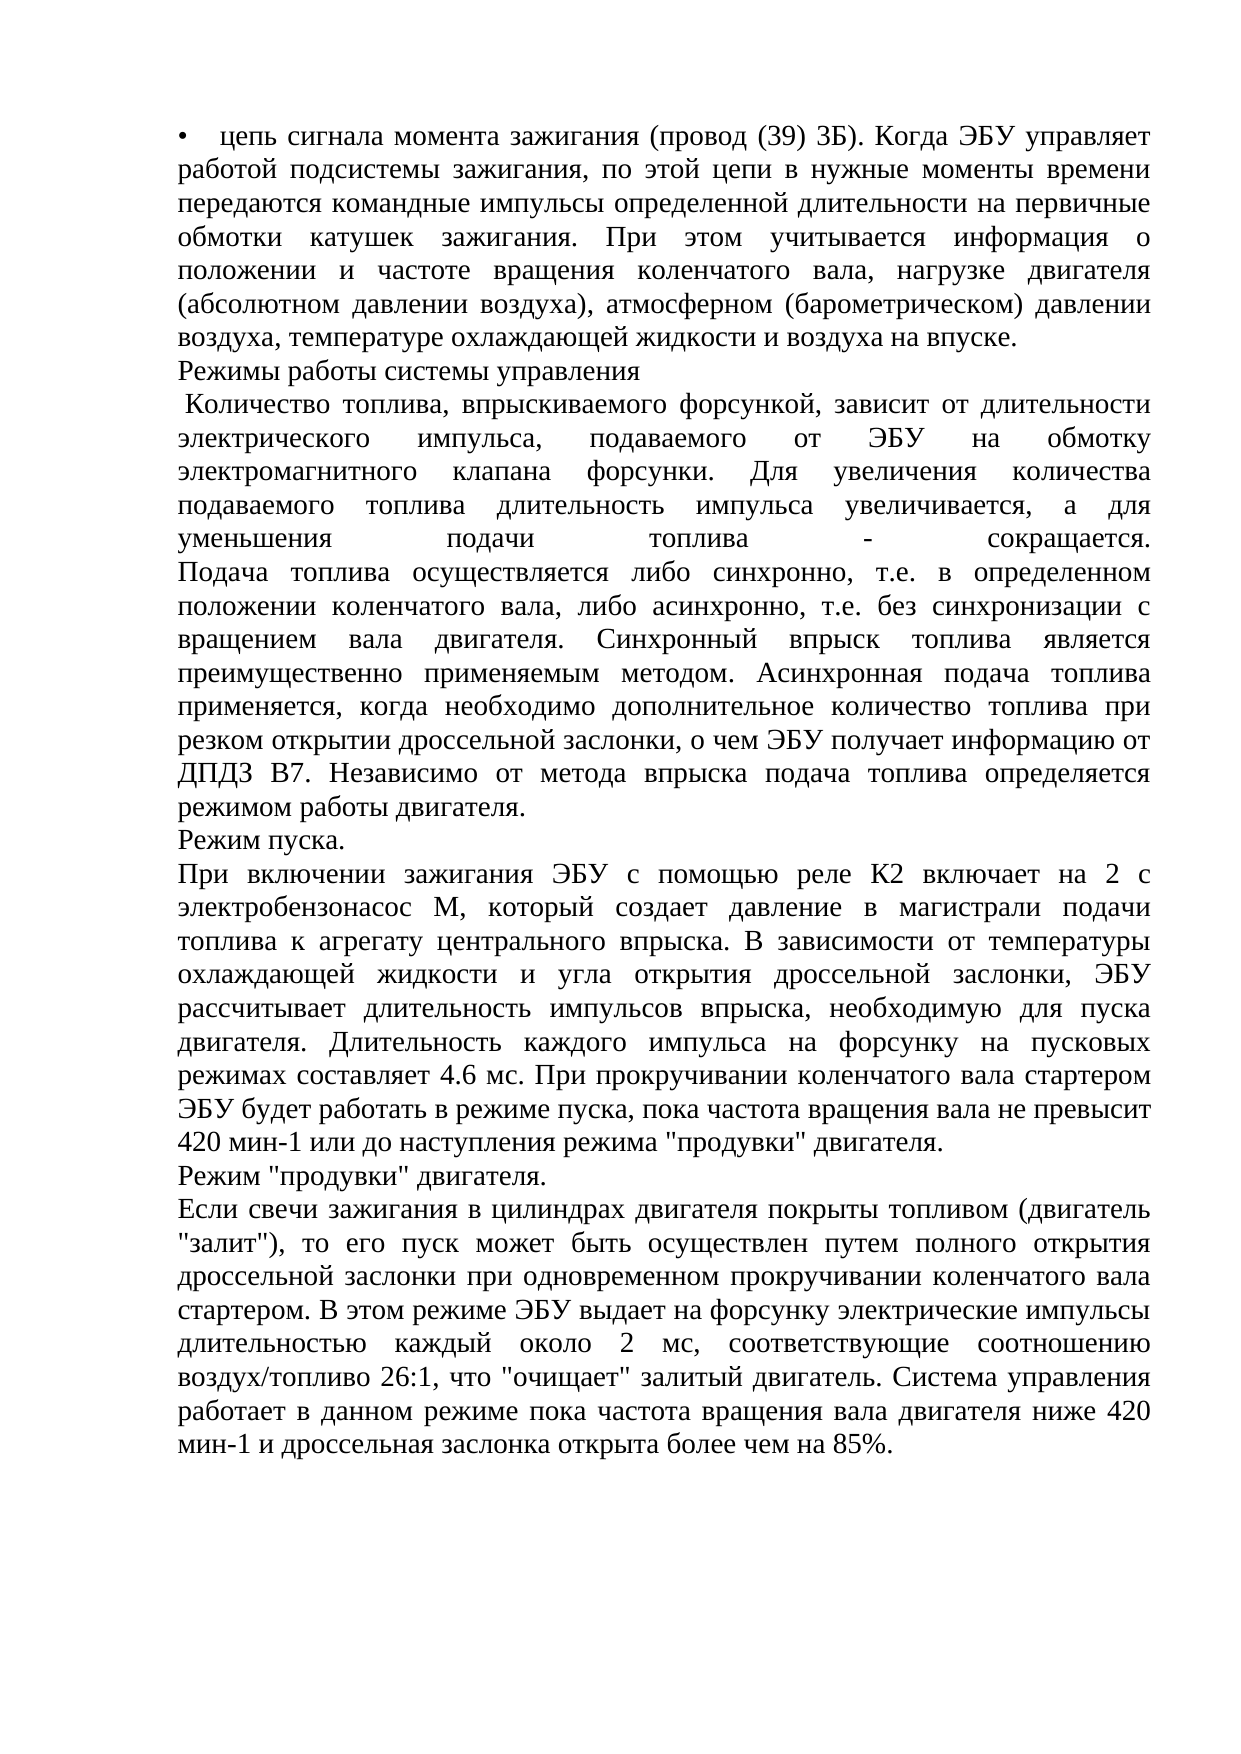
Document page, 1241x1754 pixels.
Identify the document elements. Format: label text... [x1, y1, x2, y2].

text Режимы работы системы управления [177, 353, 1152, 386]
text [177, 118, 1152, 353]
text Если свечи зажигания в цилиндрах двигателя покрыты топливом (двигатель "залит"), то его пуск может быть осуществлен путем полного открытия дроссельной заслонки при одновременном прокручивании коленчатого вала стартером. В этом режиме ЭБУ выдает на форсунку электрические импульсы длительностью каждый около 2 мс, соответствующие соотношению воздух/топливо 26:1, что "очищает" залитый двигатель. Система управления работает в данном режиме пока частота вращения вала двигателя ниже 420 мин-1 и дроссельная заслонка открыта более чем на 85%. [177, 1191, 1152, 1460]
text При включении зажигания ЭБУ с помощью реле К2 включает на 2 с электробензонасос М, который создает давление в магистрали подачи топлива к агрегату центрального впрыска. В зависимости от температуры охлаждающей жидкости и угла открытия дроссельной заслонки, ЭБУ рассчитывает длительность импульсов впрыска, необходимую для пуска двигателя. Длительность каждого импульса на форсунку на пусковых режимах составляет 4.6 мс. При прокручивании коленчатого вала стартером ЭБУ будет работать в режиме пуска, пока частота вращения вала не превысит 420 мин-1 или до наступления режима "продувки" двигателя. [177, 856, 1152, 1158]
text Режим "продувки" двигателя. [177, 1158, 1152, 1191]
text Режим пуска. [177, 822, 1152, 856]
text Количество топлива, впрыскиваемого форсункой, зависит от длительности электрического импульса, подаваемого от ЭБУ на обмотку электромагнитного клапана форсунки. Для увеличения количества подаваемого топлива длительность импульса увеличивается, а для уменьшения подачи топлива - сокращается. Подача топлива осуществляется либо синхронно, т.е. в определенном положении коленчатого вала, либо асинхронно, т.е. без синхронизации с вращением вала двигателя. Синхронный впрыск топлива является преимущественно применяемым методом. Асинхронная подача топлива применяется, когда необходимо дополнительное количество топлива при резком открытии дроссельной заслонки, о чем ЭБУ получает информацию от ДПДЗ В7. Независимо от метода впрыска подача топлива определяется режимом работы двигателя. [177, 386, 1152, 822]
